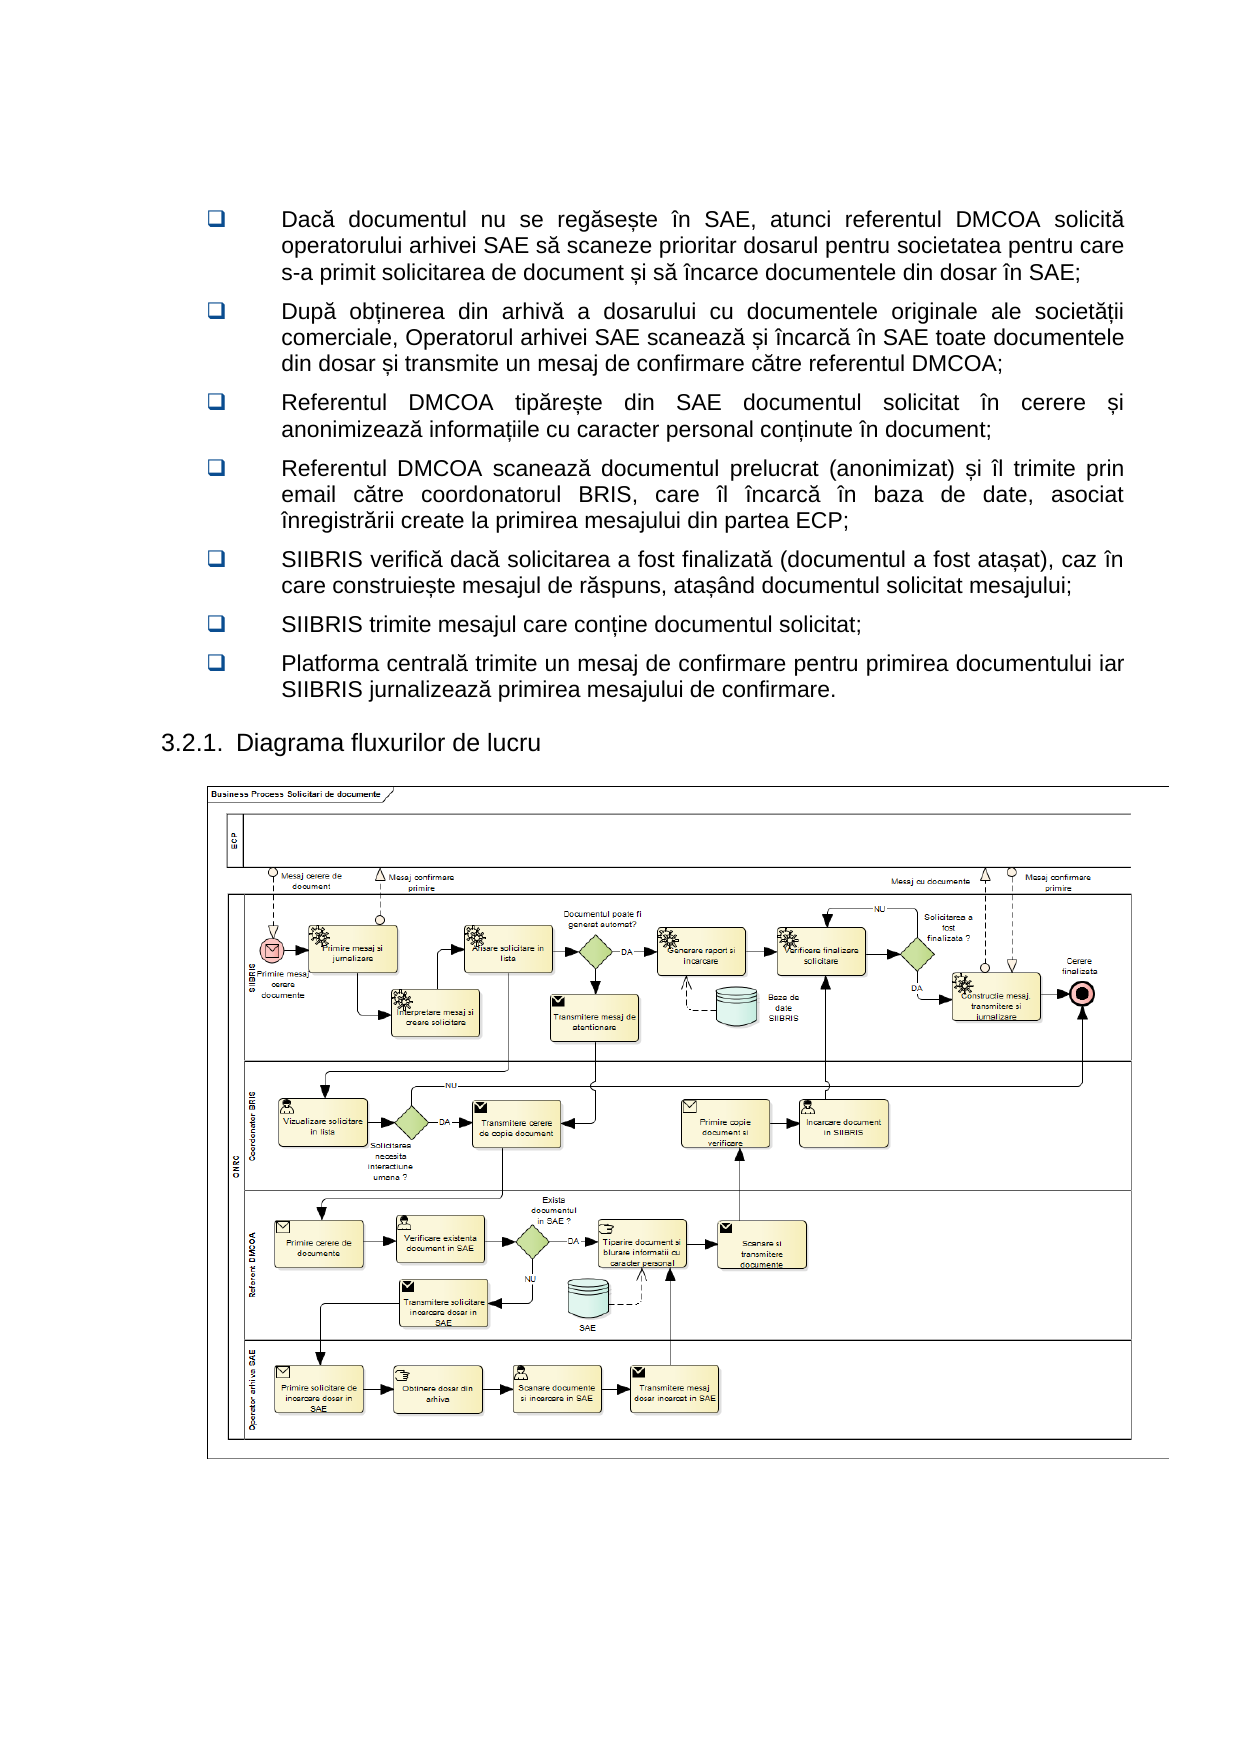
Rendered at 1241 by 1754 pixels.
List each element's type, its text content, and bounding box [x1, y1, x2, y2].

text Referentul DMCOA scanează documentul prelucrat (anonimizat) și îl trimite prin email către coordonatorul BRIS, care îl încarcă în baza de date, asociat înregistrării create la primirea mesajului din partea ECP; [206, 454, 1125, 533]
text Referentul DMCOA tipărește din SAE documentul solicitat în cerere și anonimizează informațiile cu caracter personal conținute în document; [206, 389, 1125, 442]
picture [206, 785, 1169, 1459]
text Platforma centrală trimite un mesaj de confirmare pentru primirea documentului iar SIIBRIS jurnalizează primirea mesajului de confirmare. [206, 650, 1125, 703]
text SIIBRIS trimite mesajul care conține documentul solicitat; [206, 611, 1125, 638]
text Dacă documentul nu se regăsește în SAE, atunci referentul DMCOA solicită operatorului arhivei SAE să scaneze prioritar dosarul pentru societatea pentru care s-a primit solicitarea de document și să încarce documentele din dosar în SAE; [206, 206, 1125, 285]
text După obținerea din arhivă a dosarului cu documentele originale ale societății comerciale, Operatorul arhivei SAE scanează și încarcă în SAE toate documentele din dosar și transmite un mesaj de confirmare către referentul DMCOA; [206, 298, 1125, 377]
subtitle Diagrama fluxurilor de lucru [161, 728, 1125, 757]
text SIIBRIS verifică dacă solicitarea a fost finalizată (documentul a fost atașat), caz în care construiește mesajul de răspuns, atașând documentul solicitat mesajului; [206, 546, 1125, 599]
